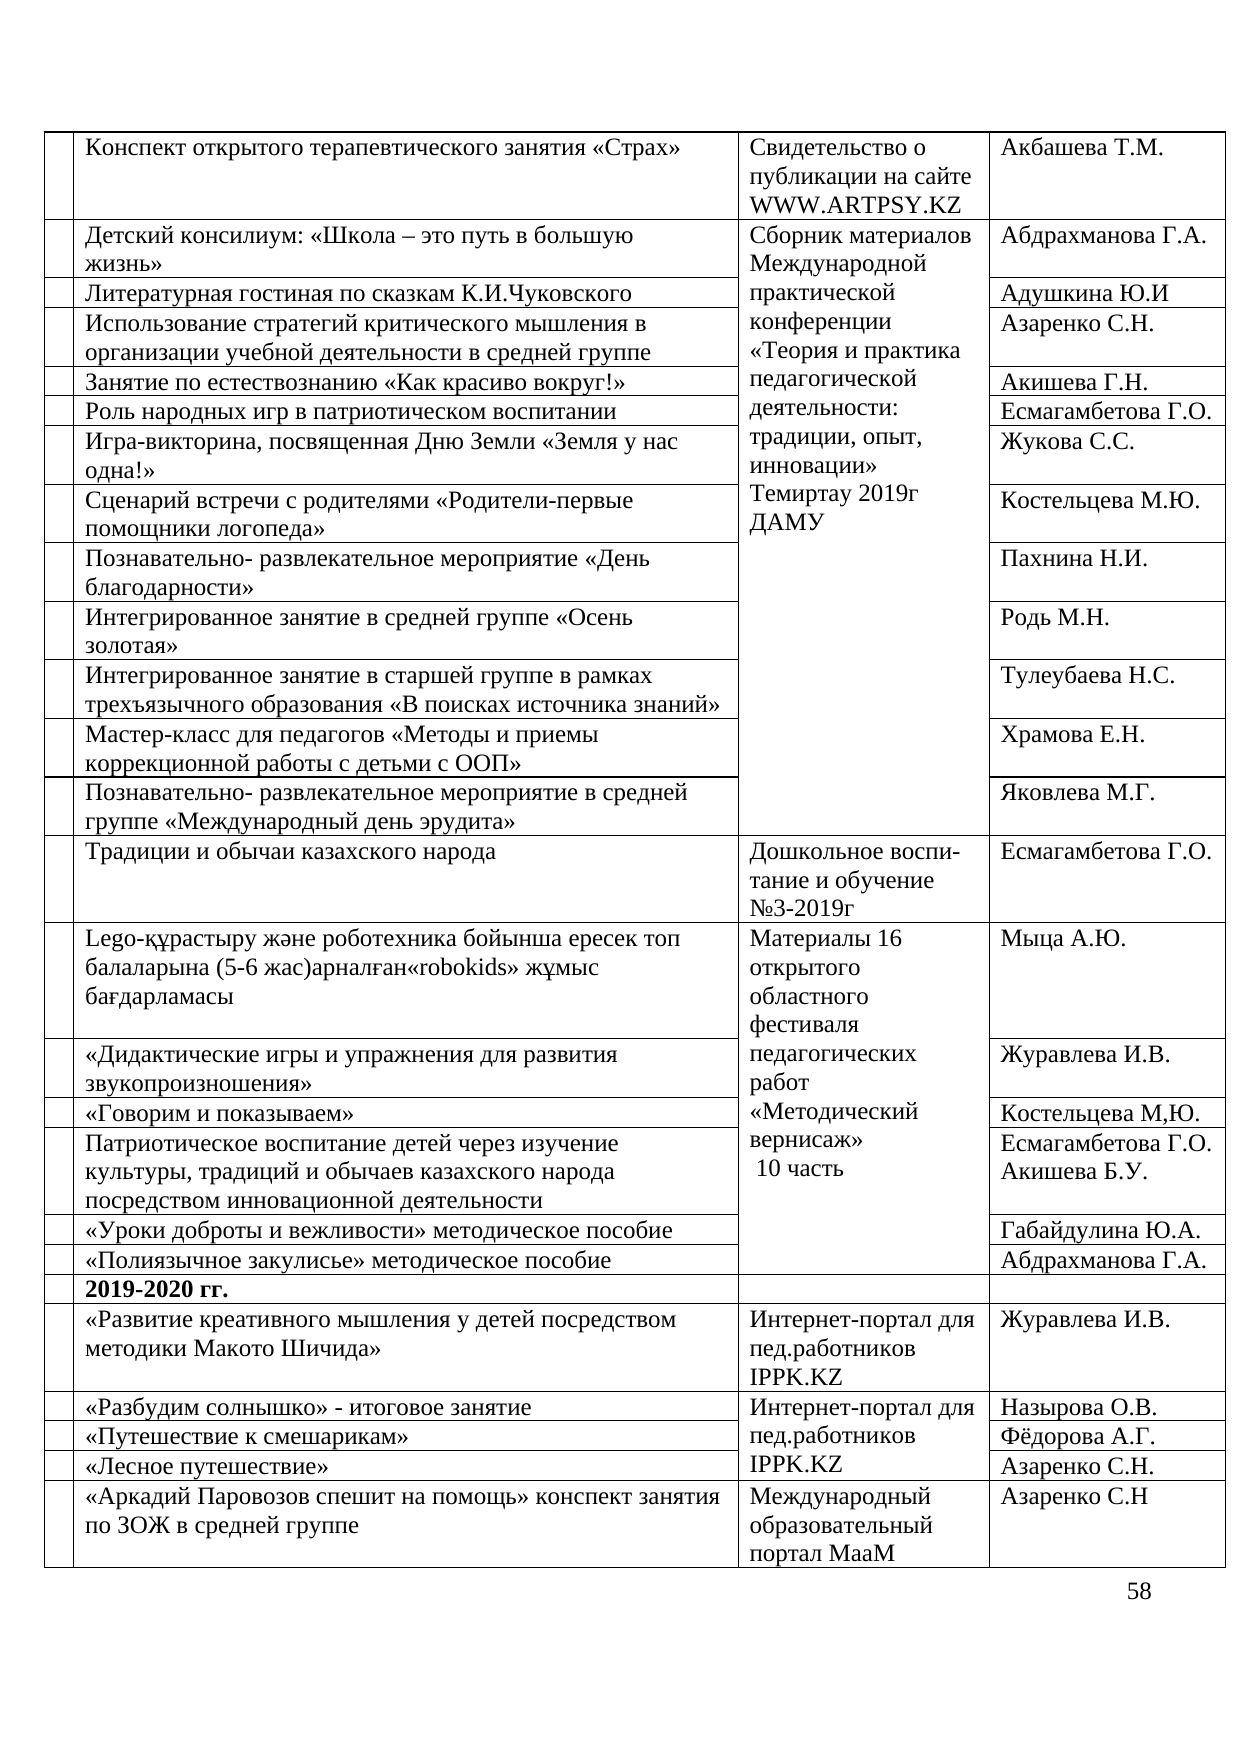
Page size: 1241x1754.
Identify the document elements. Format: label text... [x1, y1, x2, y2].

table_cell Lego-құрастыру және роботехника бойынша ересек топ балаларына (5-6 жас)арналған«robokids» жұмыс бағдарламасы [74, 923, 738, 1038]
table_cell [45, 1421, 73, 1450]
table_cell «Говорим и показываем» [74, 1098, 738, 1127]
table_cell Мыца А.Ю. [990, 923, 1225, 1038]
table_cell Сборник материалов Международной практической конференции «Теория и практика педагогической деятельности: традиции, опыт, инновации» Темиртау 2019г ДАМУ [739, 220, 989, 835]
table_cell [45, 1481, 73, 1567]
table_cell [45, 1128, 73, 1214]
table_cell Сценарий встречи с родителями «Родители-первые помощники логопеда» [74, 485, 738, 542]
table_cell [45, 1039, 73, 1097]
table_cell [45, 1392, 73, 1420]
table_cell Интегрированное занятие в старшей группе в рамках трехъязычного образования «В поисках источника знаний» [74, 660, 738, 718]
table_cell Международный образовательный портал МааМ [739, 1481, 989, 1567]
table_cell Познавательно- развлекательное мероприятие «День благодарности» [74, 543, 738, 601]
table_cell Литературная гостиная по сказкам К.И.Чуковского [74, 278, 738, 307]
table_cell «Аркадий Паровозов спешит на помощь» конспект занятия по ЗОЖ в средней группе [74, 1481, 738, 1567]
table_cell «Уроки доброты и вежливости» методическое пособие [74, 1215, 738, 1244]
table_cell «Развитие креативного мышления у детей посредством методики Макото Шичида» [74, 1304, 738, 1391]
table_cell [45, 1098, 73, 1127]
table_cell [45, 367, 73, 395]
table_cell [45, 1304, 73, 1391]
table_cell Игра-викторина, посвященная Дню Земли «Земля у нас одна!» [74, 426, 738, 484]
table_cell [45, 719, 73, 776]
table_cell Костельцева М,Ю. [990, 1098, 1225, 1127]
table_cell Роль народных игр в патриотическом воспитании [74, 396, 738, 425]
table_cell [45, 1245, 73, 1273]
table_cell Использование стратегий критического мышления в организации учебной деятельности в средней группе [74, 308, 738, 366]
table_cell Есмагамбетова Г.О. Акишева Б.У. [990, 1128, 1225, 1214]
table_cell Тулеубаева Н.С. [990, 660, 1225, 718]
table_cell Костельцева М.Ю. [990, 485, 1225, 542]
table_cell Абдрахманова Г.А. [990, 220, 1225, 277]
table_cell «Полиязычное закулисье» методическое пособие [74, 1245, 738, 1273]
table_cell [45, 220, 73, 277]
table_cell Яковлева М.Г. [990, 778, 1225, 835]
table_cell Есмагамбетова Г.О. [990, 396, 1225, 425]
table_cell [45, 778, 73, 835]
table_cell «Лесное путешествие» [74, 1451, 738, 1480]
table_cell [739, 1275, 989, 1303]
table_cell Журавлева И.В. [990, 1304, 1225, 1391]
table_cell Абдрахманова Г.А. [990, 1245, 1225, 1273]
table_cell «Дидактические игры и упражнения для развития звукопроизношения» [74, 1039, 738, 1097]
table_cell Акбашева Т.М. [990, 133, 1225, 219]
table_cell Габайдулина Ю.А. [990, 1215, 1225, 1244]
table_cell Адушкина Ю.И [990, 278, 1225, 307]
table_cell [45, 543, 73, 601]
table_cell Патриотическое воспитание детей через изучение культуры, традиций и обычаев казахского народа посредством инновационной деятельности [74, 1128, 738, 1214]
table_cell [45, 660, 73, 718]
table_cell Свидетельство о публикации на сайте WWW.ARTPSY.KZ [739, 133, 989, 219]
table_cell [45, 133, 73, 219]
table_cell Пахнина Н.И. [990, 543, 1225, 601]
table_cell [45, 602, 73, 659]
table_cell [45, 1215, 73, 1244]
table_cell Фёдорова А.Г. [990, 1421, 1225, 1450]
table_cell [45, 396, 73, 425]
table_cell Назырова О.В. [990, 1392, 1225, 1420]
table_cell Родь М.Н. [990, 602, 1225, 659]
table_cell Акишева Г.Н. [990, 367, 1225, 395]
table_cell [739, 1392, 989, 1480]
table_cell Азаренко С.Н. [990, 308, 1225, 366]
table_cell Храмова Е.Н. [990, 719, 1225, 776]
table_cell 2019-2020 гг. [74, 1275, 738, 1303]
table_cell Материалы 16 открытого областного фестиваля педагогических работ «Методический вернисаж» 10 часть [739, 923, 989, 1273]
table_cell Занятие по естествознанию «Как красиво вокруг!» [74, 367, 738, 395]
table_cell [45, 1451, 73, 1480]
table_cell Интегрированное занятие в средней группе «Осень золотая» [74, 602, 738, 659]
table_cell Традиции и обычаи казахского народа [74, 836, 738, 922]
table_cell Интернет-портал для пед.работников IPPK.KZ [739, 1304, 989, 1391]
table_cell Детский консилиум: «Школа – это путь в большую жизнь» [74, 220, 738, 277]
table_cell Познавательно- развлекательное мероприятие в средней группе «Международный день эрудита» [74, 778, 738, 835]
table_cell Есмагамбетова Г.О. [990, 836, 1225, 922]
table_cell [45, 836, 73, 922]
table_cell Журавлева И.В. [990, 1039, 1225, 1097]
table_cell Мастер-класс для педагогов «Методы и приемы коррекционной работы с детьми с ООП» [74, 719, 738, 776]
table_cell Азаренко С.Н [990, 1481, 1225, 1567]
table_cell [45, 923, 73, 1038]
table_cell «Путешествие к смешарикам» [74, 1421, 738, 1450]
table_cell Жукова С.С. [990, 426, 1225, 484]
table_cell Дошкольное воспи-тание и обучение №3-2019г [739, 836, 989, 922]
table_cell «Разбудим солнышко» - итоговое занятие [74, 1392, 738, 1420]
table_cell [45, 426, 73, 484]
table_cell Конспект открытого терапевтического занятия «Страх» [74, 133, 738, 219]
table_cell [990, 1275, 1225, 1303]
table_cell Азаренко С.Н. [990, 1451, 1225, 1480]
table_cell [45, 485, 73, 542]
table_cell [45, 278, 73, 307]
table_cell [45, 1275, 73, 1303]
table_cell [45, 308, 73, 366]
